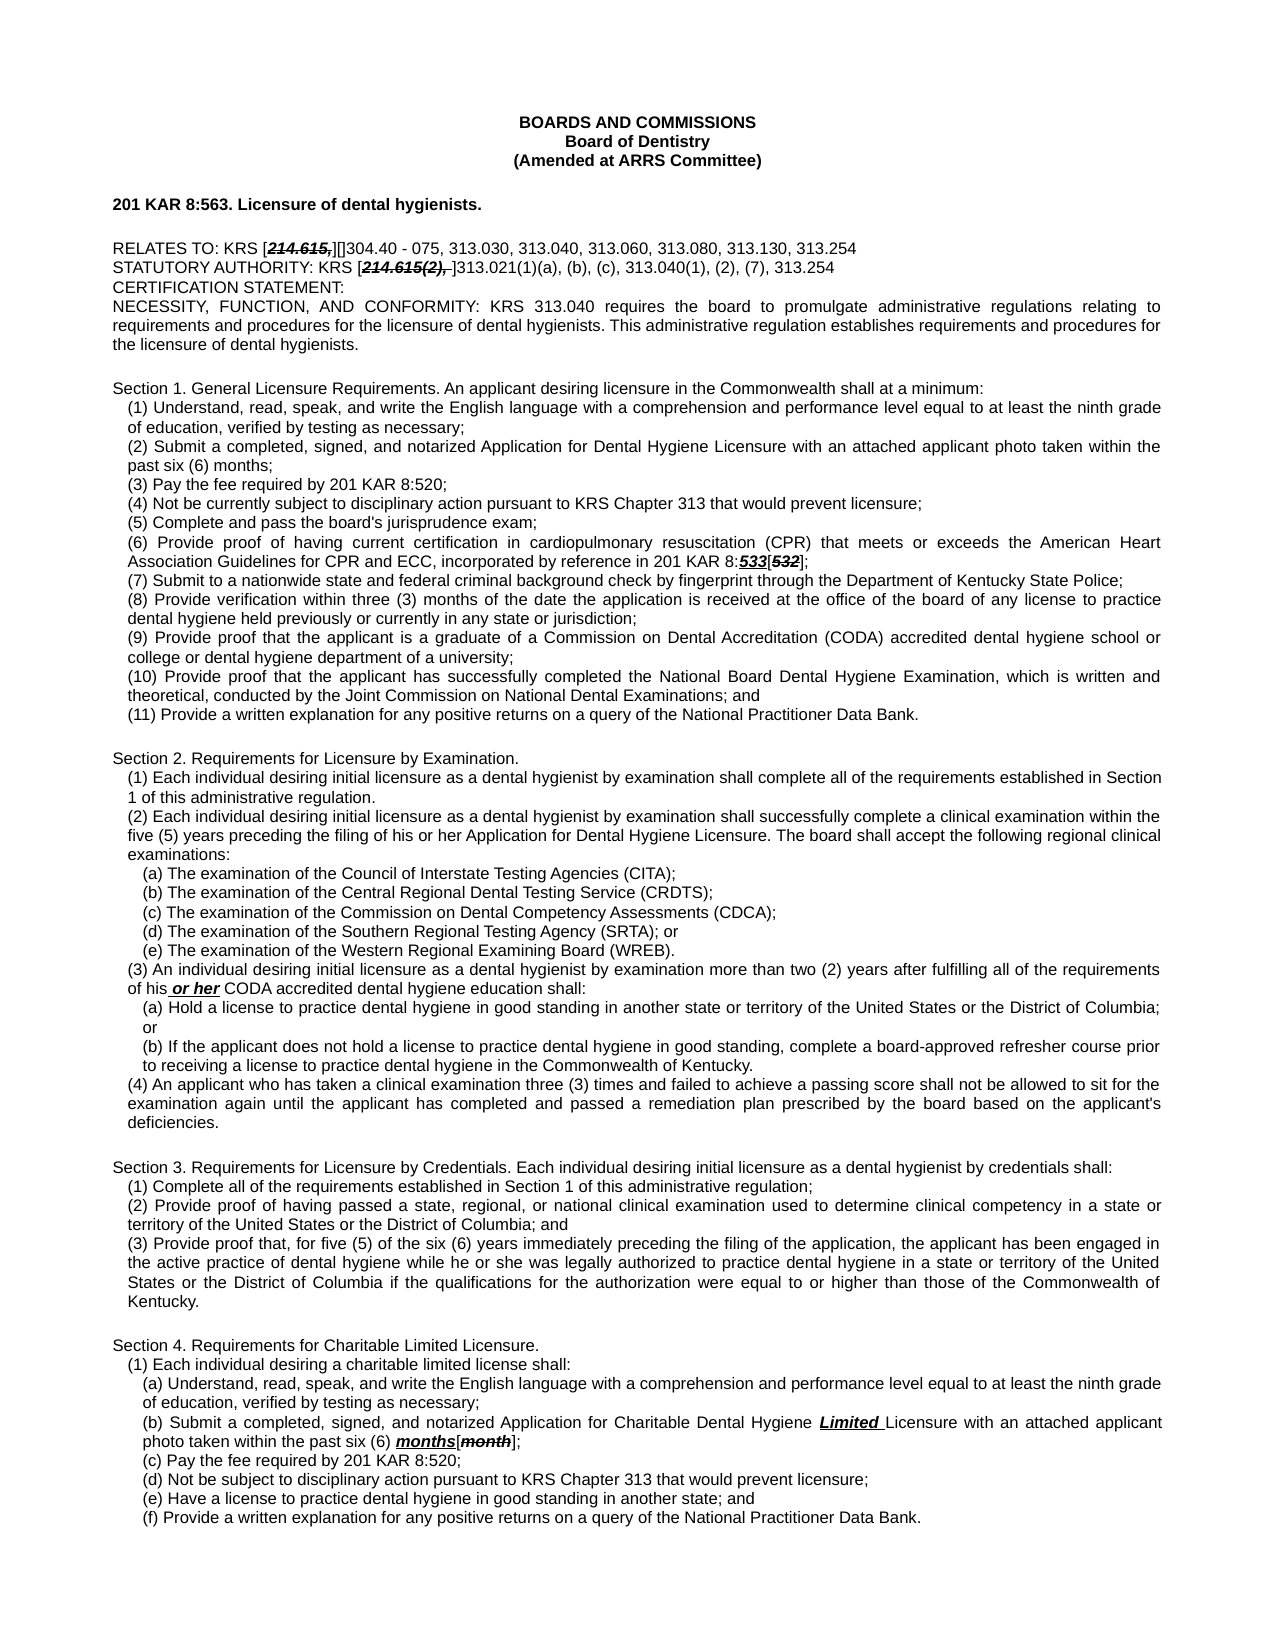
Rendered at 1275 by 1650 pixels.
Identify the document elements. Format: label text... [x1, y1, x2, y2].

text (c) Pay the fee required by 201 KAR 8:520; [142, 1451, 1162, 1470]
text (9) Provide proof that the applicant is a graduate of a Commission on Dental Accreditation (CODA) accredited dental hygiene school or college or dental hygiene department of a university; [127, 628, 1162, 667]
text CERTIFICATION STATEMENT: [112, 277, 1162, 297]
text (7) Submit to a nationwide state and federal criminal background check by fingerprint through the Department of Kentucky State Police; [127, 571, 1162, 590]
text (11) Provide a written explanation for any positive returns on a query of the National Practitioner Data Bank. [127, 705, 1162, 724]
text (a) The examination of the Council of Interstate Testing Agencies (CITA); [142, 864, 1162, 883]
text (4) Not be currently subject to disciplinary action pursuant to KRS Chapter 313 that would prevent licensure; [127, 494, 1162, 513]
text (5) Complete and pass the board's jurisprudence exam; [127, 513, 1162, 532]
text Section 2. Requirements for Licensure by Examination. [112, 749, 1162, 768]
text (a) Hold a license to practice dental hygiene in good standing in another state or territory of the United States or the District of Columbia; or [142, 998, 1162, 1037]
text (Amended at ARRS Committee) [112, 151, 1162, 170]
text (d) The examination of the Southern Regional Testing Agency (SRTA); or [142, 922, 1162, 941]
text (d) Not be subject to disciplinary action pursuant to KRS Chapter 313 that would prevent licensure; [142, 1470, 1162, 1489]
text (8) Provide verification within three (3) months of the date the application is received at the office of the board of any license to practice dental hygiene held previously or currently in any state or jurisdiction; [127, 590, 1162, 628]
text (b) The examination of the Central Regional Dental Testing Service (CRDTS); [142, 883, 1162, 902]
text STATUTORY AUTHORITY: KRS [214.615(2), ]313.021(1)(a), (b), (c), 313.040(1), (2), (7), 313.254 [112, 258, 1162, 277]
text (1) Each individual desiring initial licensure as a dental hygienist by examination shall complete all of the requirements established in Section 1 of this administrative regulation. [127, 768, 1162, 807]
text Board of Dentistry [112, 132, 1162, 151]
text (3) Provide proof that, for five (5) of the six (6) years immediately preceding the filing of the application, the applicant has been engaged in the active practice of dental hygiene while he or she was legally authorized to practice dental hygiene in a state or territory of the United States or the District of Columbia if the qualifications for the authorization were equal to or higher than those of the Commonwealth of Kentucky. [127, 1234, 1162, 1311]
text (2) Each individual desiring initial licensure as a dental hygienist by examination shall successfully complete a clinical examination within the five (5) years preceding the filing of his or her Application for Dental Hygiene Licensure. The board shall accept the following regional clinical examinations: [127, 807, 1162, 864]
text 201 KAR 8:563. Licensure of dental hygienists. [112, 195, 1162, 214]
text (c) The examination of the Commission on Dental Competency Assessments (CDCA); [142, 902, 1162, 922]
text RELATES TO: KRS [214.615,][]304.40 - 075, 313.030, 313.040, 313.060, 313.080, 313.130, 313.254 [112, 239, 1162, 258]
text Section 3. Requirements for Licensure by Credentials. Each individual desiring initial licensure as a dental hygienist by credentials shall: [112, 1157, 1162, 1177]
text Section 4. Requirements for Charitable Limited Licensure. [112, 1336, 1162, 1355]
text (4) An applicant who has taken a clinical examination three (3) times and failed to achieve a passing score shall not be allowed to sit for the examination again until the applicant has completed and passed a remediation plan prescribed by the board based on the applicant's deficiencies. [127, 1075, 1162, 1132]
text (e) Have a license to practice dental hygiene in good standing in another state; and [142, 1489, 1162, 1508]
text (6) Provide proof of having current certification in cardiopulmonary resuscitation (CPR) that meets or exceeds the American Heart Association Guidelines for CPR and ECC, incorporated by reference in 201 KAR 8:533[532]; [127, 532, 1162, 571]
text (1) Each individual desiring a charitable limited license shall: [127, 1355, 1162, 1374]
text Section 1. General Licensure Requirements. An applicant desiring licensure in the Commonwealth shall at a minimum: [112, 379, 1162, 398]
text (10) Provide proof that the applicant has successfully completed the National Board Dental Hygiene Examination, which is written and theoretical, conducted by the Joint Commission on National Dental Examinations; and [127, 667, 1162, 705]
text (e) The examination of the Western Regional Examining Board (WREB). [142, 941, 1162, 960]
text (b) Submit a completed, signed, and notarized Application for Charitable Dental Hygiene Limited Licensure with an attached applicant photo taken within the past six (6) months[month]; [142, 1412, 1162, 1451]
text (1) Understand, read, speak, and write the English language with a comprehension and performance level equal to at least the ninth grade of education, verified by testing as necessary; [127, 398, 1162, 437]
text NECESSITY, FUNCTION, AND CONFORMITY: KRS 313.040 requires the board to promulgate administrative regulations relating to requirements and procedures for the licensure of dental hygienists. This administrative regulation establishes requirements and procedures for the licensure of dental hygienists. [112, 297, 1162, 354]
text (2) Provide proof of having passed a state, regional, or national clinical examination used to determine clinical competency in a state or territory of the United States or the District of Columbia; and [127, 1196, 1162, 1234]
text (1) Complete all of the requirements established in Section 1 of this administrative regulation; [127, 1177, 1162, 1196]
text (f) Provide a written explanation for any positive returns on a query of the National Practitioner Data Bank. [142, 1508, 1162, 1527]
text (b) If the applicant does not hold a license to practice dental hygiene in good standing, complete a board-approved refresher course prior to receiving a license to practice dental hygiene in the Commonwealth of Kentucky. [142, 1037, 1162, 1075]
text BOARDS AND COMMISSIONS [112, 112, 1162, 132]
text (3) Pay the fee required by 201 KAR 8:520; [127, 475, 1162, 494]
text (3) An individual desiring initial licensure as a dental hygienist by examination more than two (2) years after fulfilling all of the requirements of his or her CODA accredited dental hygiene education shall: [127, 960, 1162, 998]
text (a) Understand, read, speak, and write the English language with a comprehension and performance level equal to at least the ninth grade of education, verified by testing as necessary; [142, 1374, 1162, 1412]
text (2) Submit a completed, signed, and notarized Application for Dental Hygiene Licensure with an attached applicant photo taken within the past six (6) months; [127, 437, 1162, 475]
